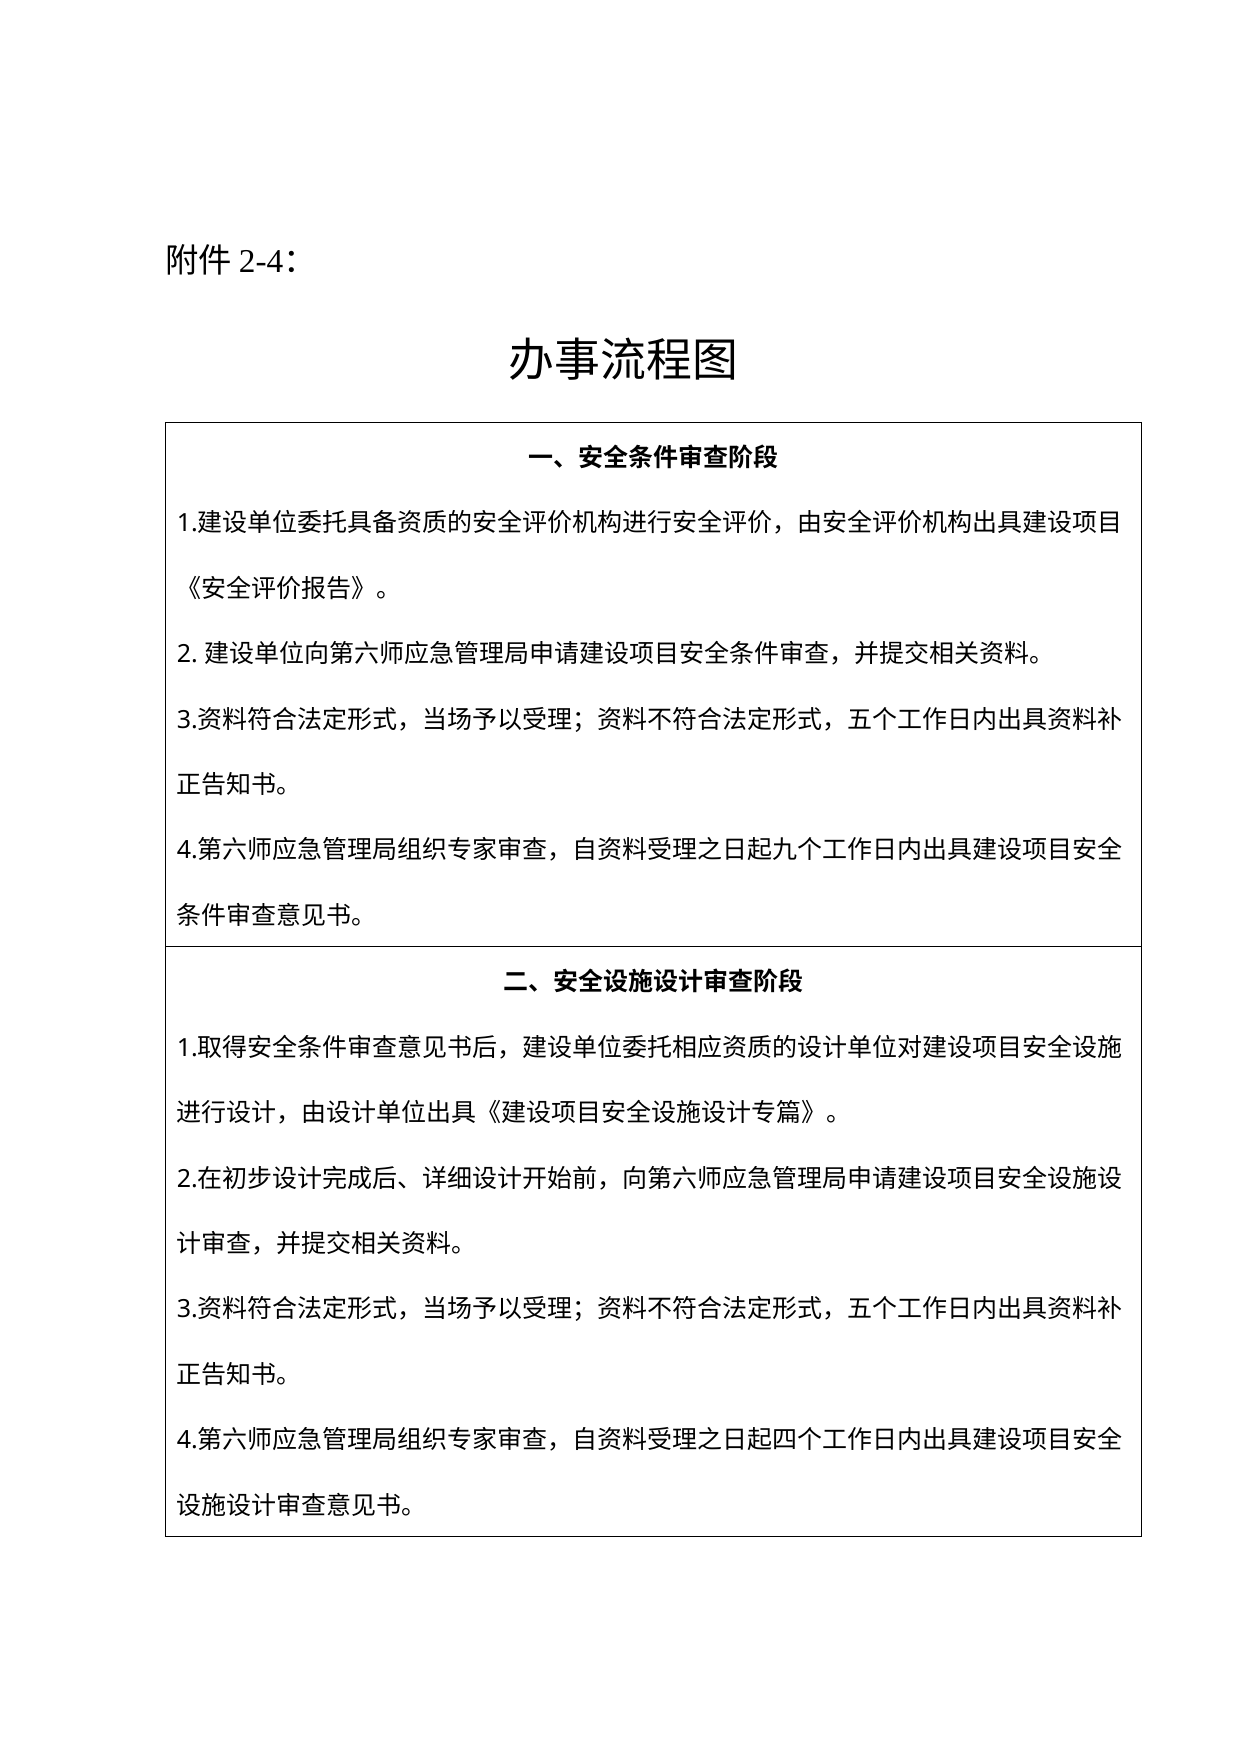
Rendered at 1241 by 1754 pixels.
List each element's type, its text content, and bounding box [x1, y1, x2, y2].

text 办事流程图 [165, 291, 1081, 422]
text 附件2-4： [165, 226, 1081, 291]
table_cell 二、安全设施设计审查阶段 1.取得安全条件审查意见书后，建设单位委托相应资质的设计单位对建设项目安全设施进行设计，由设计单位出具《建设项目安全设施设计专篇》。 2.在初步设计完成后、详细设计开始前，向第六师应急管理局申请建设项目安全设施设计审查，并提交相关资料。 3.资料符合法定形式，当场予以受理；资料不符合法定形式，五个工作日内出具资料补正告知书。 4.第六师应急管理局组织专家审查，自资料受理之日起四个工作日内出具建设项目安全设施设计审查意见书。 [166, 947, 1141, 1536]
table_header 一、安全条件审查阶段 1.建设单位委托具备资质的安全评价机构进行安全评价，由安全评价机构出具建设项目《安全评价报告》。 2. 建设单位向第六师应急管理局申请建设项目安全条件审查，并提交相关资料。 3.资料符合法定形式，当场予以受理；资料不符合法定形式，五个工作日内出具资料补正告知书。 4.第六师应急管理局组织专家审查，自资料受理之日起九个工作日内出具建设项目安全条件审查意见书。 [166, 423, 1141, 946]
